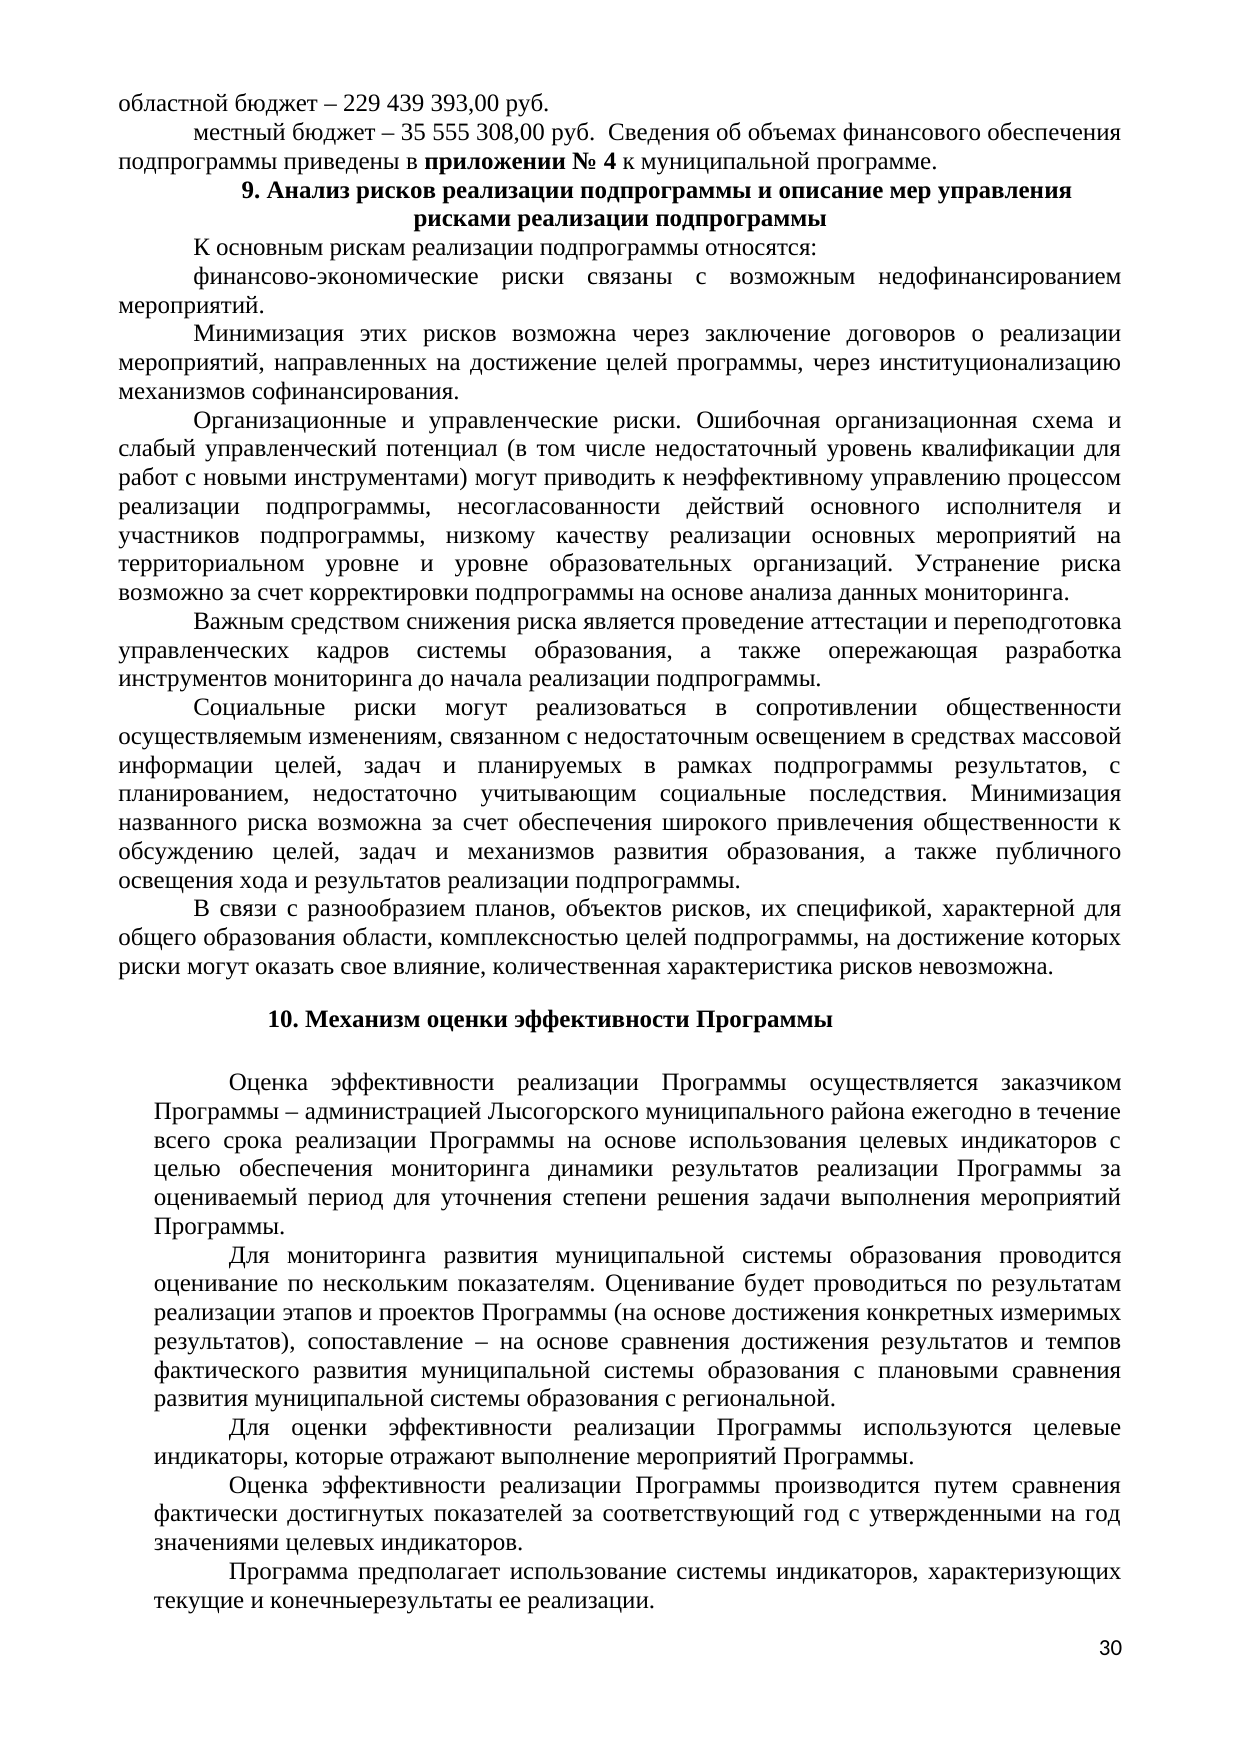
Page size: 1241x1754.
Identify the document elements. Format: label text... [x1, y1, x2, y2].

text финансово-экономические риски связаны с возможным недофинансированием мероприятий. [118, 261, 1122, 318]
text Важным средством снижения риска является проведение аттестации и переподготовка управленческих кадров системы образования, а также опережающая разработка инструментов мониторинга до начала реализации подпрограммы. [118, 606, 1122, 692]
text областной бюджет – 229 439 393,00 руб. [118, 88, 1122, 117]
text Минимизация этих рисков возможна через заключение договоров о реализации мероприятий, направленных на достижение целей программы, через институционализацию механизмов софинансирования. [118, 318, 1122, 405]
text Программа предполагает использование системы индикаторов, характеризующих текущие и конечныерезультаты ее реализации. [154, 1556, 1122, 1613]
text Для мониторинга развития муниципальной системы образования проводится оценивание по нескольким показателям. Оценивание будет проводиться по результатам реализации этапов и проектов Программы (на основе достижения конкретных измеримых результатов), сопоставление – на основе сравнения достижения результатов и темпов фактического развития муниципальной системы образования с плановыми сравнения развития муниципальной системы образования с региональной. [154, 1240, 1122, 1412]
subtitle 10. Механизм оценки эффективности Программы [118, 1004, 982, 1033]
text Оценка эффективности реализации Программы производится путем сравнения фактически достигнутых показателей за соответствующий год с утвержденными на год значениями целевых индикаторов. [154, 1470, 1122, 1556]
text Организационные и управленческие риски. Ошибочная организационная схема и слабый управленческий потенциал (в том числе недостаточный уровень квалификации для работ с новыми инструментами) могут приводить к неэффективному управлению процессом реализации подпрограммы, несогласованности действий основного исполнителя и участников подпрограммы, низкому качеству реализации основных мероприятий на территориальном уровне и уровне образовательных организаций. Устранение риска возможно за счет корректировки подпрограммы на основе анализа данных мониторинга. [118, 405, 1122, 606]
text Социальные риски могут реализоваться в сопротивлении общественности осуществляемым изменениям, связанном с недостаточным освещением в средствах массовой информации целей, задач и планируемых в рамках подпрограммы результатов, с планированием, недостаточно учитывающим социальные последствия. Минимизация названного риска возможна за счет обеспечения широкого привлечения общественности к обсуждению целей, задач и механизмов развития образования, а также публичного освещения хода и результатов реализации подпрограммы. [118, 692, 1122, 893]
text Оценка эффективности реализации Программы осуществляется заказчиком Программы – администрацией Лысогорского муниципального района ежегодно в течение всего срока реализации Программы на основе использования целевых индикаторов с целью обеспечения мониторинга динамики результатов реализации Программы за оцениваемый период для уточнения степени решения задачи выполнения мероприятий Программы. [154, 1067, 1122, 1240]
text К основным рискам реализации подпрограммы относятся: [118, 232, 1122, 261]
text В связи с разнообразием планов, объектов рисков, их спецификой, характерной для общего образования области, комплексностью целей подпрограммы, на достижение которых риски могут оказать свое влияние, количественная характеристика рисков невозможна. [118, 893, 1122, 980]
text 9. Анализ рисков реализации подпрограммы и описание мер управления рисками реализации подпрограммы [118, 175, 1122, 232]
text Для оценки эффективности реализации Программы используются целевые индикаторы, которые отражают выполнение мероприятий Программы. [154, 1412, 1122, 1470]
text местный бюджет – 35 555 308,00 руб. Сведения об объемах финансового обеспечения подпрограммы приведены в приложении № 4 к муниципальной программе. [118, 117, 1122, 175]
